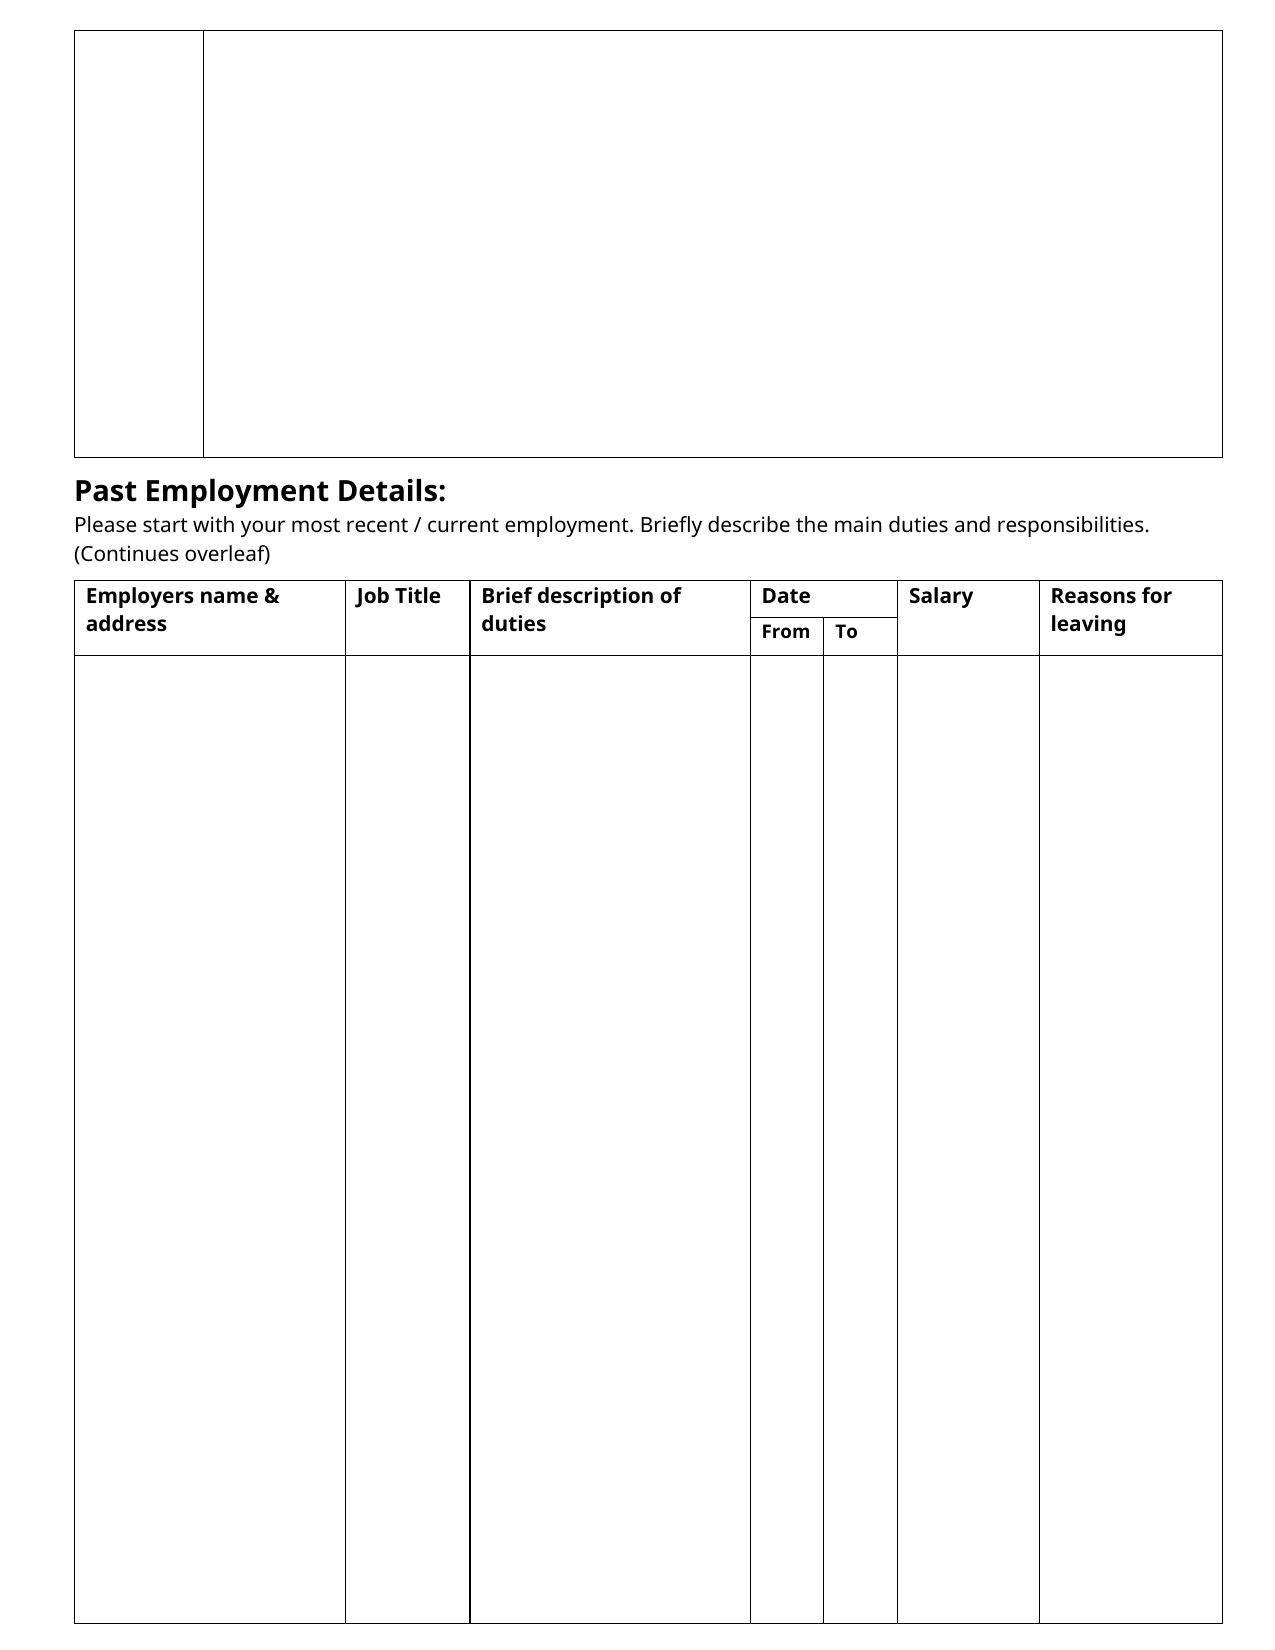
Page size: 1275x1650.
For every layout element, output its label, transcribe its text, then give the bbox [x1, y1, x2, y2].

text Please start with your most recent / current employment. Briefly describe the main duties and responsibilities. [74, 510, 1211, 539]
table_cell [346, 656, 469, 1623]
text (Continues overleaf) [74, 539, 1211, 567]
table_header Brief description of duties [471, 581, 750, 655]
table_cell From [751, 618, 823, 655]
table_cell [751, 656, 823, 1623]
table_cell [824, 656, 897, 1623]
table_cell [1040, 656, 1222, 1623]
table_cell To [824, 618, 897, 655]
text Past Employment Details: [74, 471, 1211, 510]
table_cell [204, 31, 1222, 457]
table_cell [898, 656, 1039, 1623]
table_cell [75, 31, 203, 457]
table_header Job Title [346, 581, 469, 655]
table_header Employers name & address [75, 581, 345, 655]
table_cell [471, 656, 750, 1623]
table_header Reasons for leaving [1040, 581, 1222, 655]
table_header Date [751, 581, 897, 617]
table_header Salary [898, 581, 1039, 655]
table_cell [75, 656, 345, 1623]
